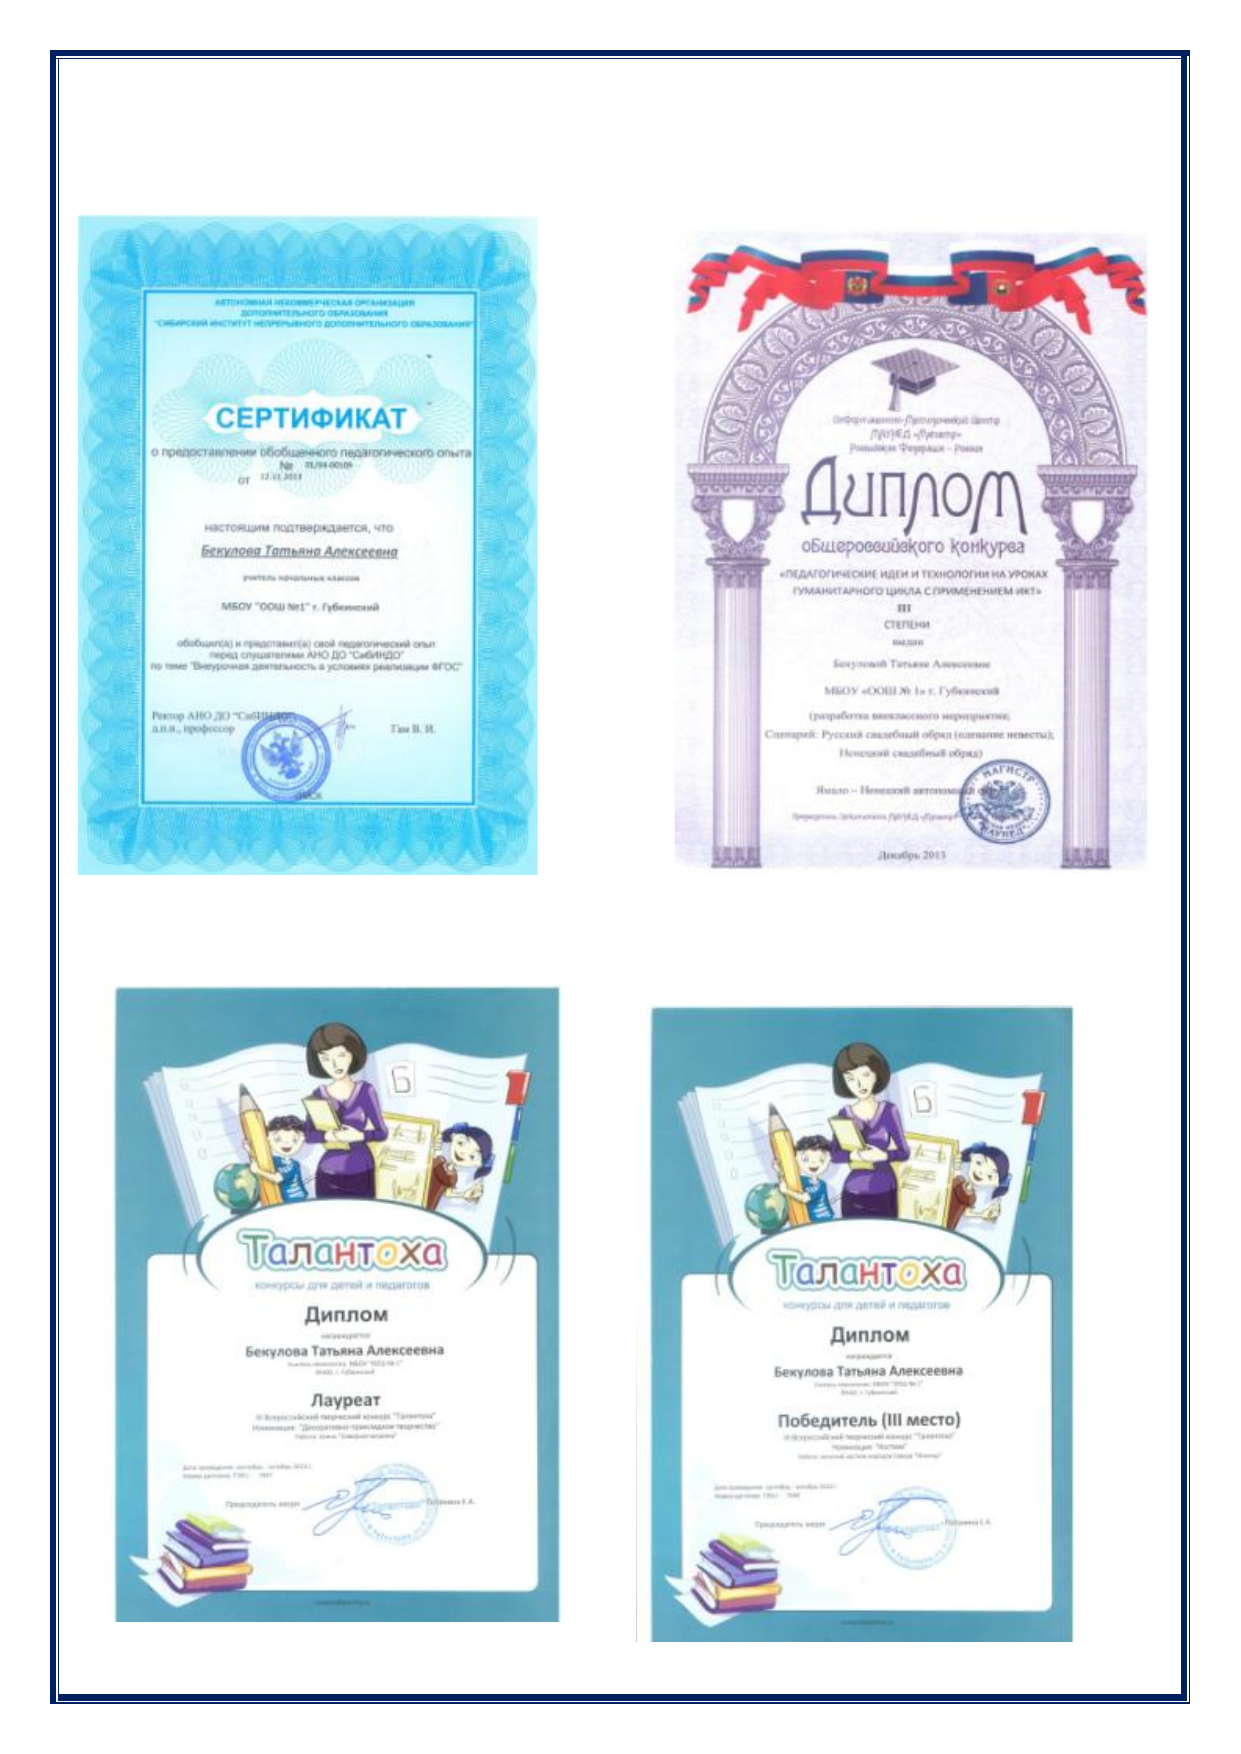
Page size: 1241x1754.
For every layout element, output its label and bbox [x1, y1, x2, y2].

picture [674, 215, 1149, 872]
picture [78, 215, 538, 875]
picture [636, 1005, 1074, 1641]
picture [98, 985, 561, 1620]
